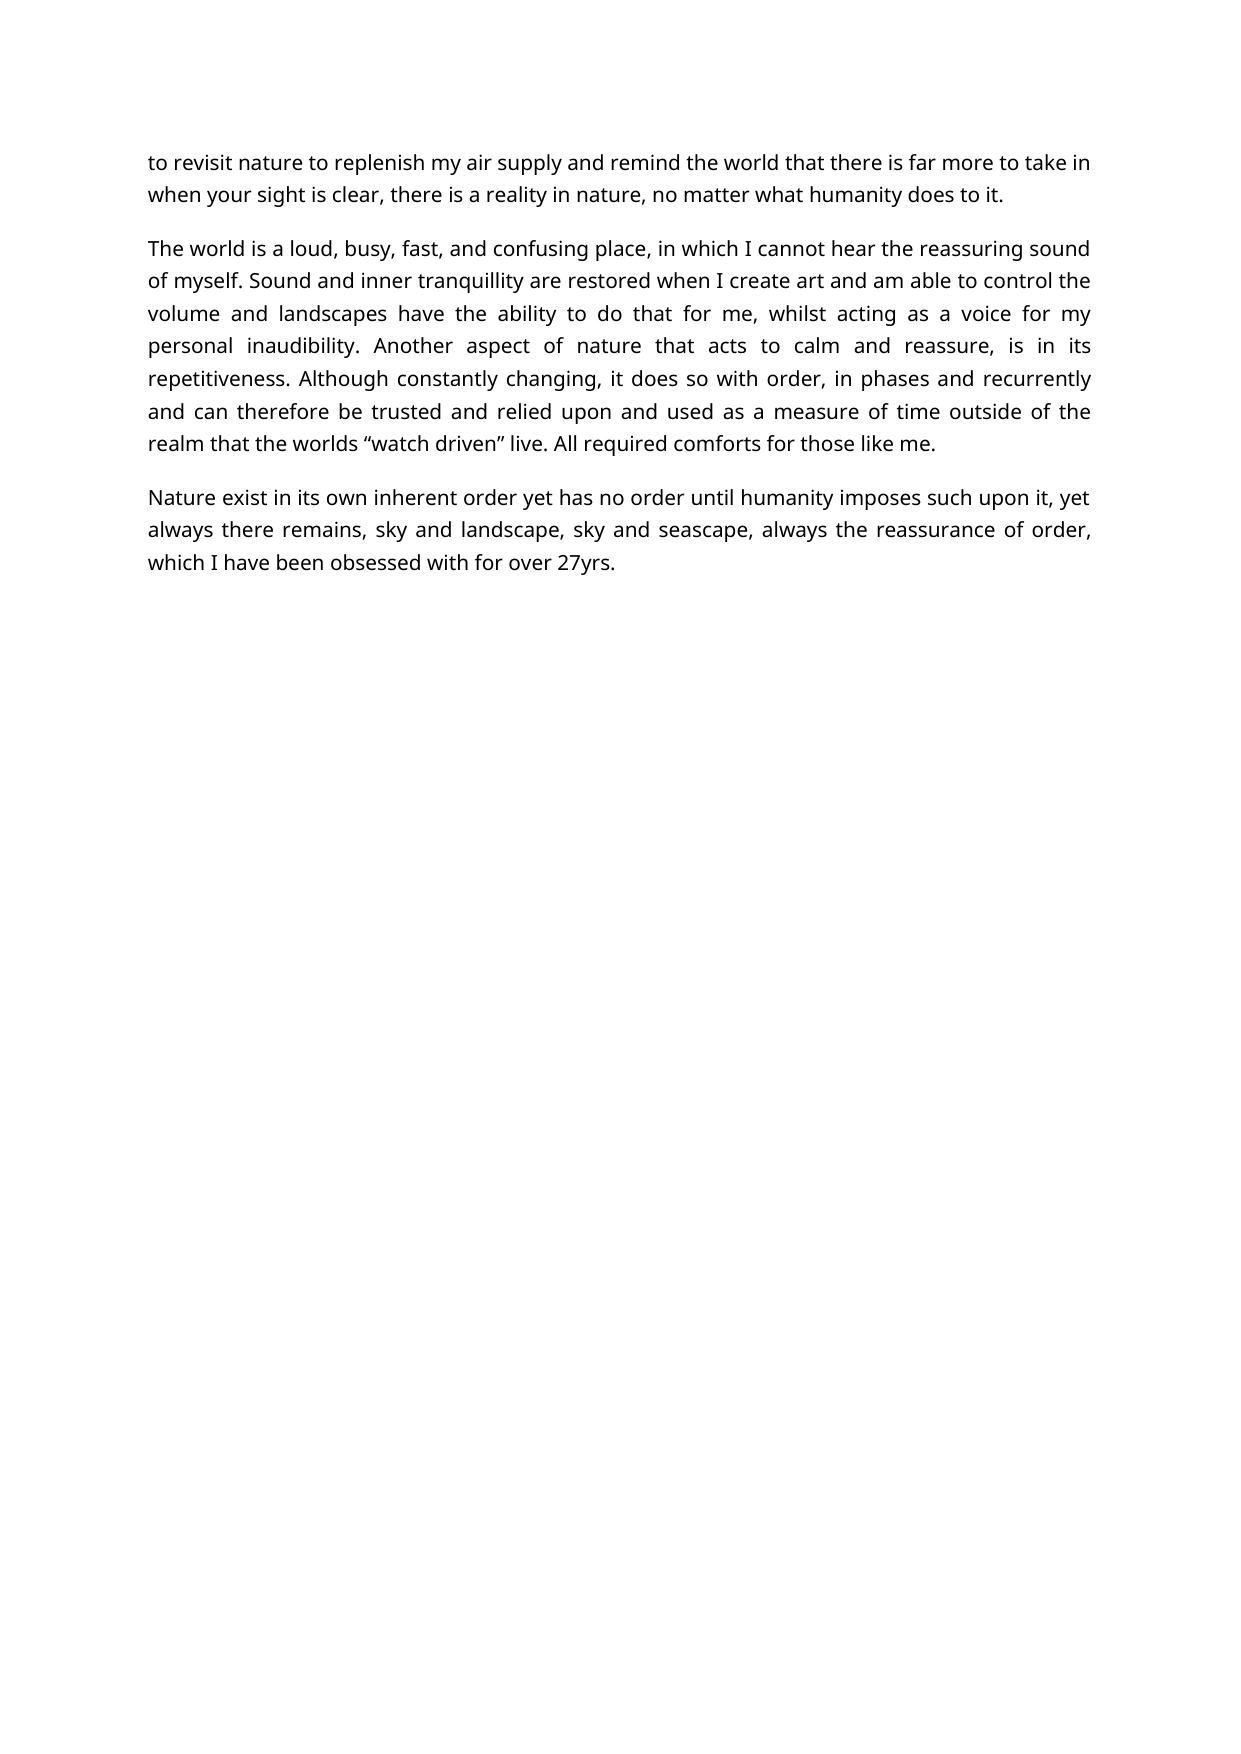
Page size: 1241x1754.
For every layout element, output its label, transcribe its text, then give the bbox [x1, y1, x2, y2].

text The world is a loud, busy, fast, and confusing place, in which I cannot hear the reassuring sound of myself. Sound and inner tranquillity are restored when I create art and am able to control the volume and landscapes have the ability to do that for me, whilst acting as a voice for my personal inaudibility. Another aspect of nature that acts to calm and reassure, is in its repetitiveness. Although constantly changing, it does so with order, in phases and recurrently and can therefore be trusted and relied upon and used as a measure of time outside of the realm that the worlds “watch driven” live. All required comforts for those like me. [148, 234, 1092, 458]
text Nature exist in its own inherent order yet has no order until humanity imposes such upon it, yet always there remains, sky and landscape, sky and seascape, always the reassurance of order, which I have been obsessed with for over 27yrs. [148, 483, 1092, 576]
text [148, 148, 1092, 209]
